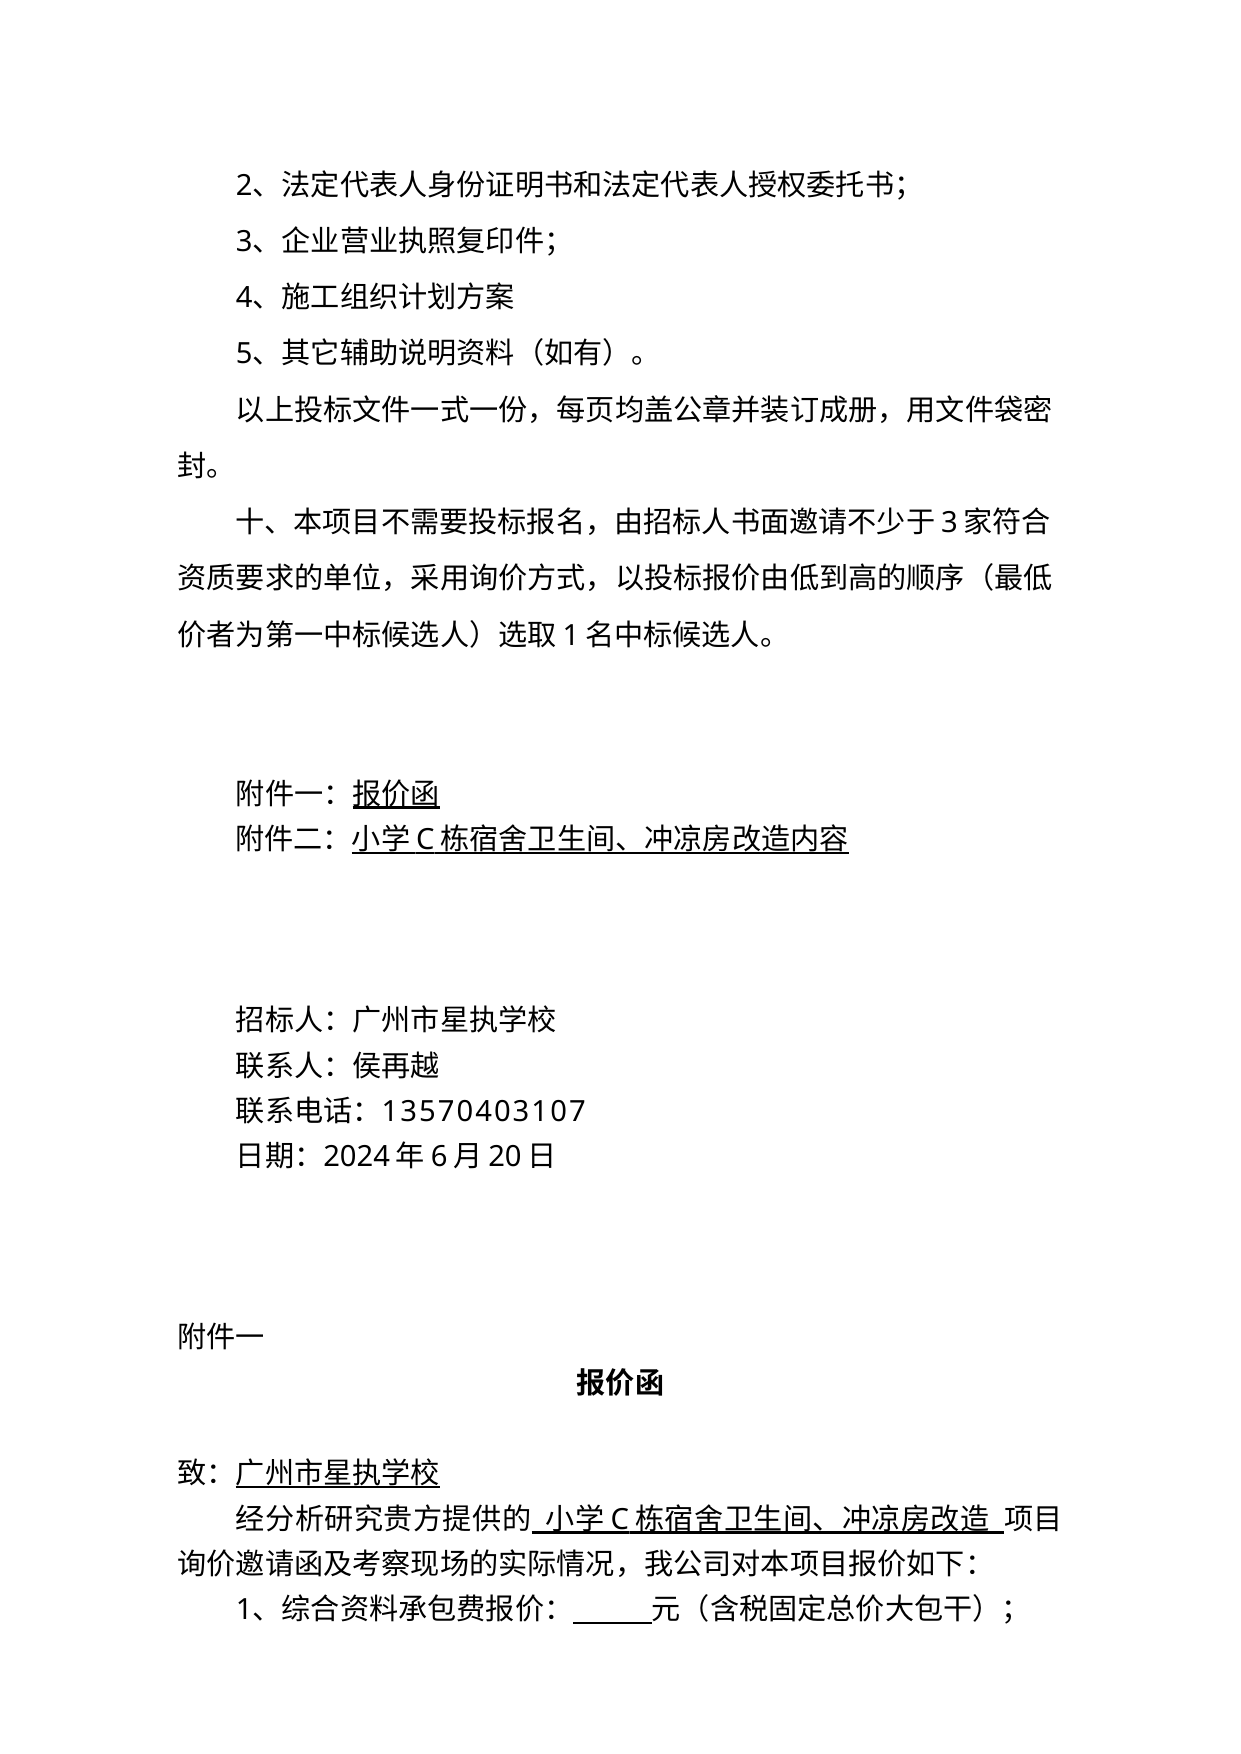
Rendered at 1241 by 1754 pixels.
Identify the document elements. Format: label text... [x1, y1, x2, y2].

text 1、综合资料承包费报价： 元（含税固定总价大包干）； [177, 1584, 1063, 1630]
text 2、法定代表人身份证明书和法定代表人授权委托书； [177, 150, 1063, 206]
text 附件一 [177, 1312, 1063, 1358]
text 致：广州市星执学校 [177, 1448, 1063, 1494]
text 报价函 [177, 1358, 1063, 1403]
text 5、其它辅助说明资料（如有）。 [177, 319, 1063, 375]
text 附件一：报价函 [177, 769, 1063, 814]
text 3、企业营业执照复印件； [177, 206, 1063, 262]
text 联系人：侯再越 [177, 1041, 1063, 1086]
text 4、施工组织计划方案 [177, 262, 1063, 319]
text 招标人：广州市星执学校 [177, 995, 1063, 1041]
text 以上投标文件一式一份，每页均盖公章并装订成册，用文件袋密封。 [177, 375, 1063, 487]
text 附件二：小学C栋宿舍卫生间、冲凉房改造内容 [177, 814, 1063, 859]
text 联系电话：13570403107 [177, 1086, 1063, 1131]
text 十、本项目不需要投标报名，由招标人书面邀请不少于3家符合资质要求的单位，采用询价方式，以投标报价由低到高的顺序（最低价者为第一中标候选人）选取1名中标候选人。 [177, 487, 1063, 656]
text 经分析研究贵方提供的 小学C栋宿舍卫生间、冲凉房改造 项目询价邀请函及考察现场的实际情况，我公司对本项目报价如下： [177, 1494, 1063, 1584]
text 日期：2024年6月20日 [177, 1131, 1005, 1177]
